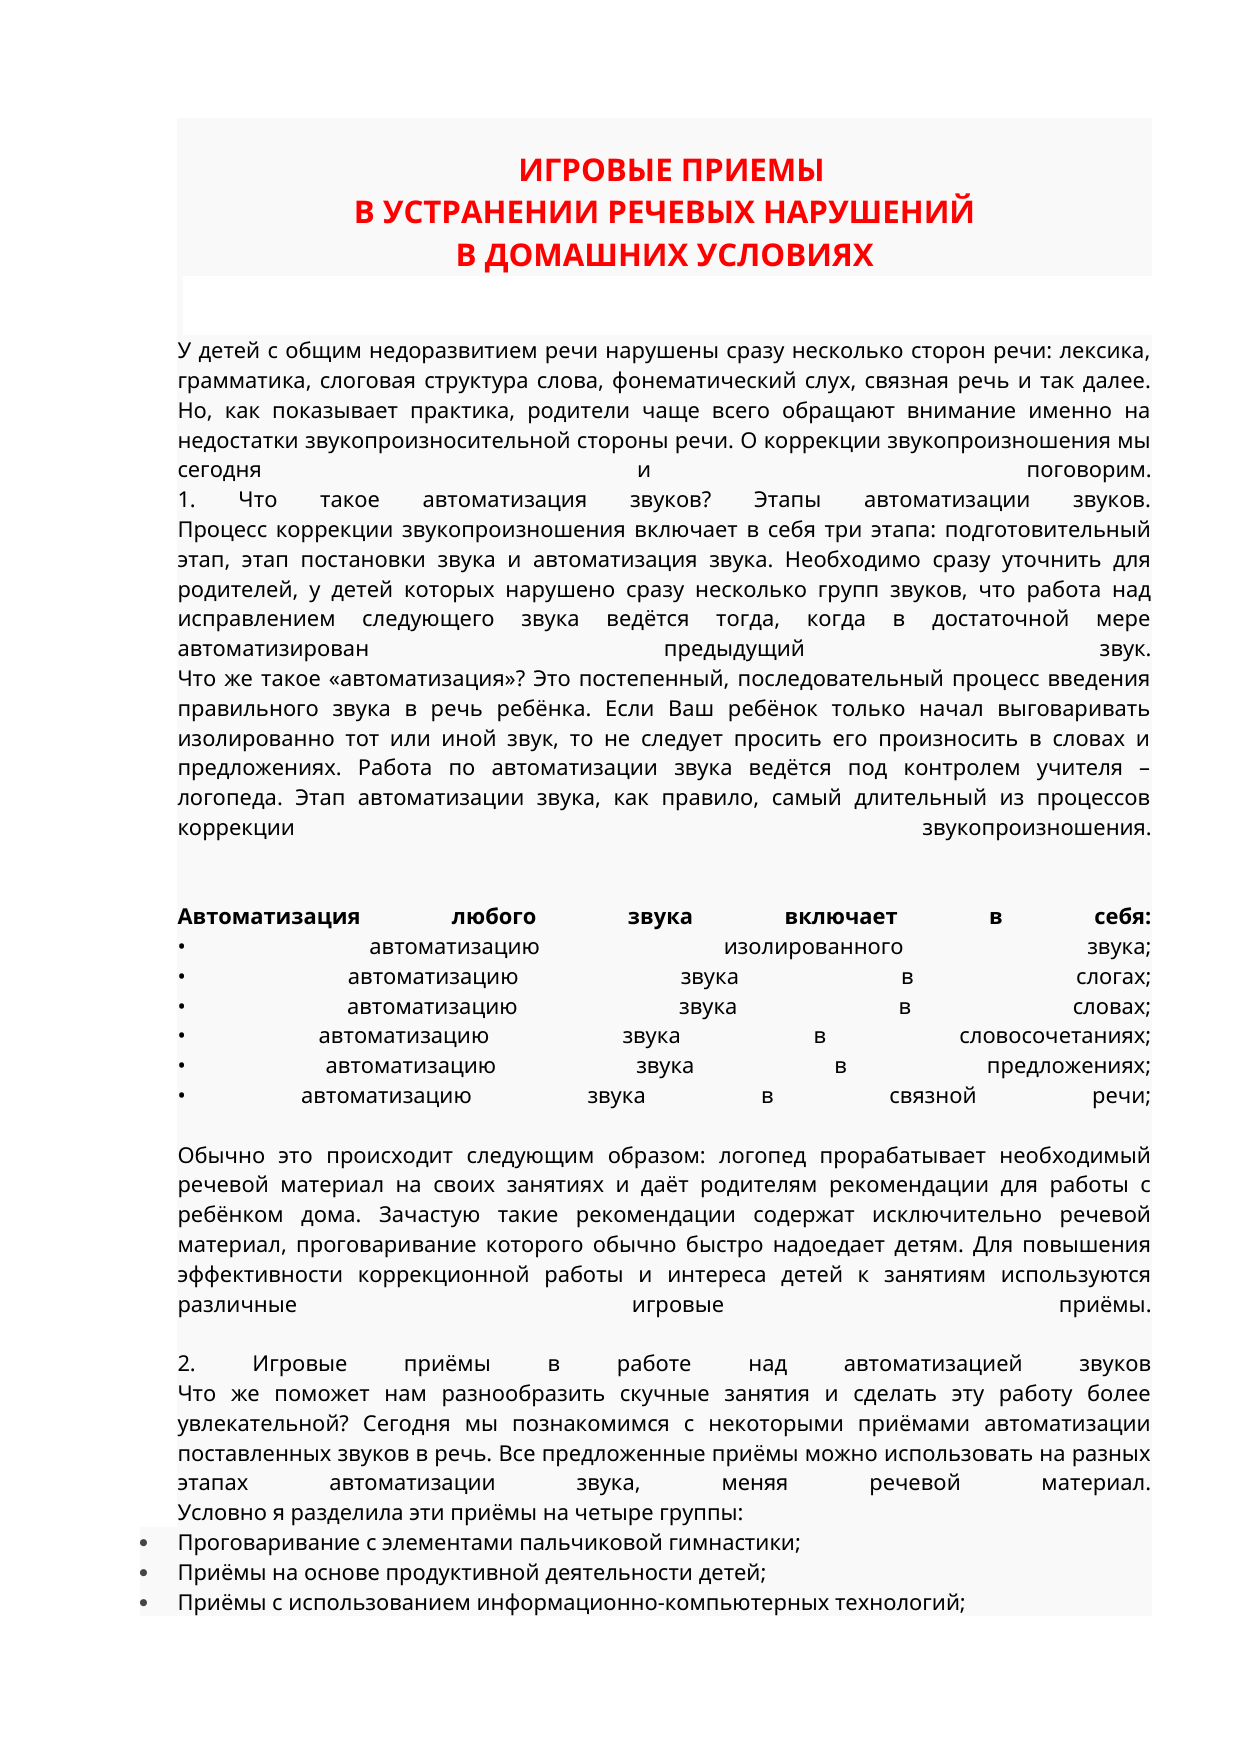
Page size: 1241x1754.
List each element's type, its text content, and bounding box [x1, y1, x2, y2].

list Приёмы на основе продуктивной деятельности детей; [140, 1557, 1152, 1587]
text ИГРОВЫЕ ПРИЕМЫ В УСТРАНЕНИИ РЕЧЕВЫХ НАРУШЕНИЙ В ДОМАШНИХ УСЛОВИЯХ [177, 148, 1152, 276]
list Проговаривание с элементами пальчиковой гимнастики; [140, 1527, 1152, 1557]
list Приёмы с использованием информационно-компьютерных технологий; [140, 1587, 1152, 1616]
text У детей с общим недоразвитием речи нарушены сразу несколько сторон речи: лексика, грамматика, слоговая структура слова, фонематический слух, связная речь и так далее. Но, как показывает практика, родители чаще всего обращают внимание именно на недостатки звукопроизносительной стороны речи. О коррекции звукопроизношения мы сегодня и поговорим. 1. Что такое автоматизация звуков? Этапы автоматизации звуков. Процесс коррекции звукопроизношения включает в себя три этапа: подготовительный этап, этап постановки звука и автоматизация звука. Необходимо сразу уточнить для родителей, у детей которых нарушено сразу несколько групп звуков, что работа над исправлением следующего звука ведётся тогда, когда в достаточной мере автоматизирован предыдущий звук. Что же такое «автоматизация»? Это постепенный, последовательный процесс введения правильного звука в речь ребёнка. Если Ваш ребёнок только начал выговаривать изолированно тот или иной звук, то не следует просить его произносить в словах и предложениях. Работа по автоматизации звука ведётся под контролем учителя – логопеда. Этап автоматизации звука, как правило, самый длительный из процессов коррекции звукопроизношения. Автоматизация любого звука включает в себя: • автоматизацию изолированного звука; • автоматизацию звука в слогах; • автоматизацию звука в словах; • автоматизацию звука в словосочетаниях; • автоматизацию звука в предложениях; • автоматизацию звука в связной речи; Обычно это происходит следующим образом: логопед прорабатывает необходимый речевой материал на своих занятиях и даёт родителям рекомендации для работы с ребёнком дома. Зачастую такие рекомендации содержат исключительно речевой материал, проговаривание которого обычно быстро надоедает детям. Для повышения эффективности коррекционной работы и интереса детей к занятиям используются различные игровые приёмы. 2. Игровые приёмы в работе над автоматизацией звуков Что же поможет нам разнообразить скучные занятия и сделать эту работу более увлекательной? Сегодня мы познакомимся с некоторыми приёмами автоматизации поставленных звуков в речь. Все предложенные приёмы можно использовать на разных этапах автоматизации звука, меняя речевой материал. Условно я разделила эти приёмы на четыре группы: [177, 335, 1152, 1527]
